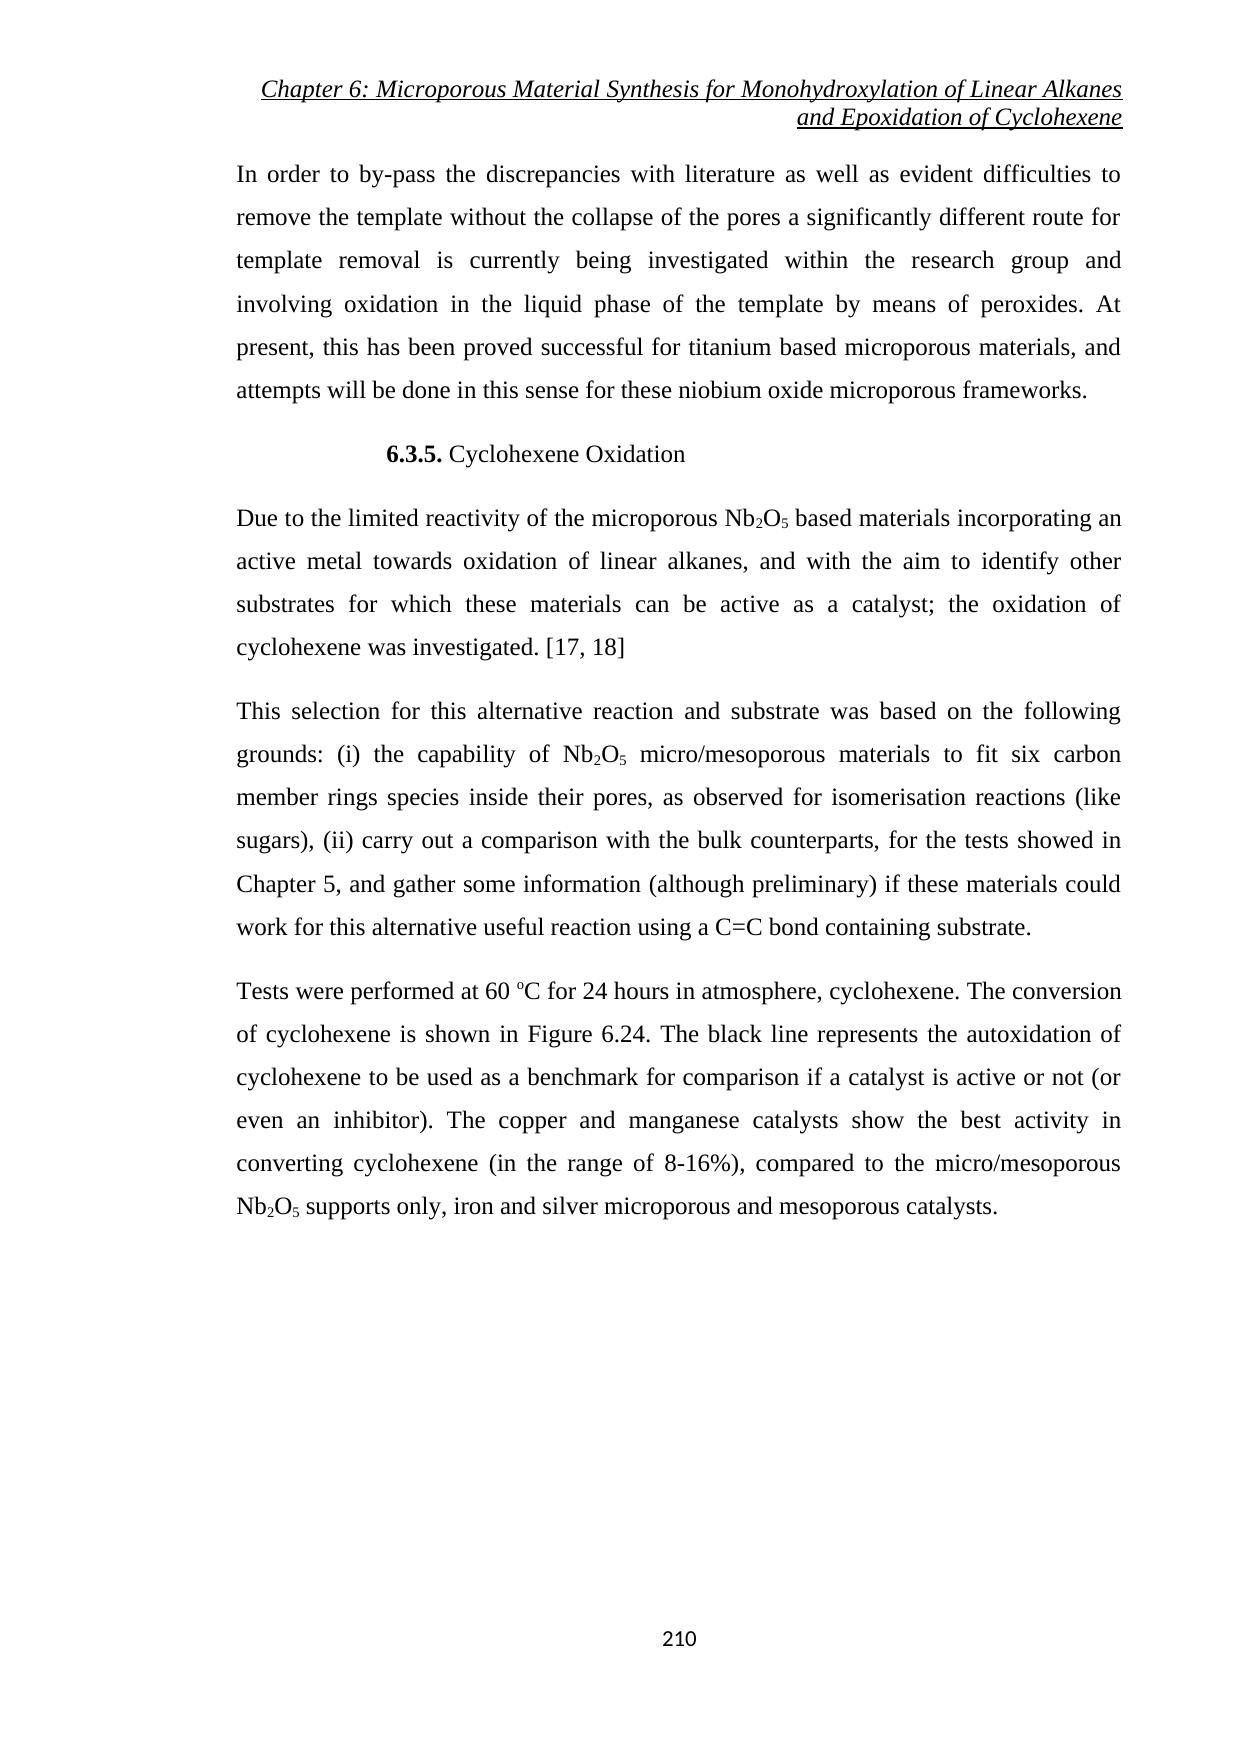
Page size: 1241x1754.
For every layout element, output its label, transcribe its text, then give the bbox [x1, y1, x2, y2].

text Due to the limited reactivity of the microporous Nb2O5 based materials incorporating an active metal towards oxidation of linear alkanes, and with the aim to identify other substrates for which these materials can be active as a catalyst; the oxidation of cyclohexene was investigated. [17, 18] [236, 503, 1122, 661]
text Tests were performed at 60 oC for 24 hours in atmosphere, cyclohexene. The conversion of cyclohexene is shown in Figure 6.24. The black line represents the autoxidation of cyclohexene to be used as a benchmark for comparison if a catalyst is active or not (or even an inhibitor). The copper and manganese catalysts show the best activity in converting cyclohexene (in the range of 8-16%), compared to the micro/mesoporous Nb2O5 supports only, iron and silver microporous and mesoporous catalysts. [236, 976, 1122, 1220]
text 6.3.5. Cyclohexene Oxidation [311, 439, 1122, 468]
text This selection for this alternative reaction and substrate was based on the following grounds: (i) the capability of Nb2O5 micro/mesoporous materials to fit six carbon member rings species inside their pores, as observed for isomerisation reactions (like sugars), (ii) carry out a comparison with the bulk counterparts, for the tests showed in Chapter 5, and gather some information (although preliminary) if these materials could work for this alternative useful reaction using a C=C bond containing substrate. [236, 696, 1122, 941]
text In order to by-pass the discrepancies with literature as well as evident difficulties to remove the template without the collapse of the pores a significantly different route for template removal is currently being investigated within the research group and involving oxidation in the liquid phase of the template by means of peroxides. At present, this has been proved successful for titanium based microporous materials, and attempts will be done in this sense for these niobium oxide microporous frameworks. [236, 159, 1122, 404]
